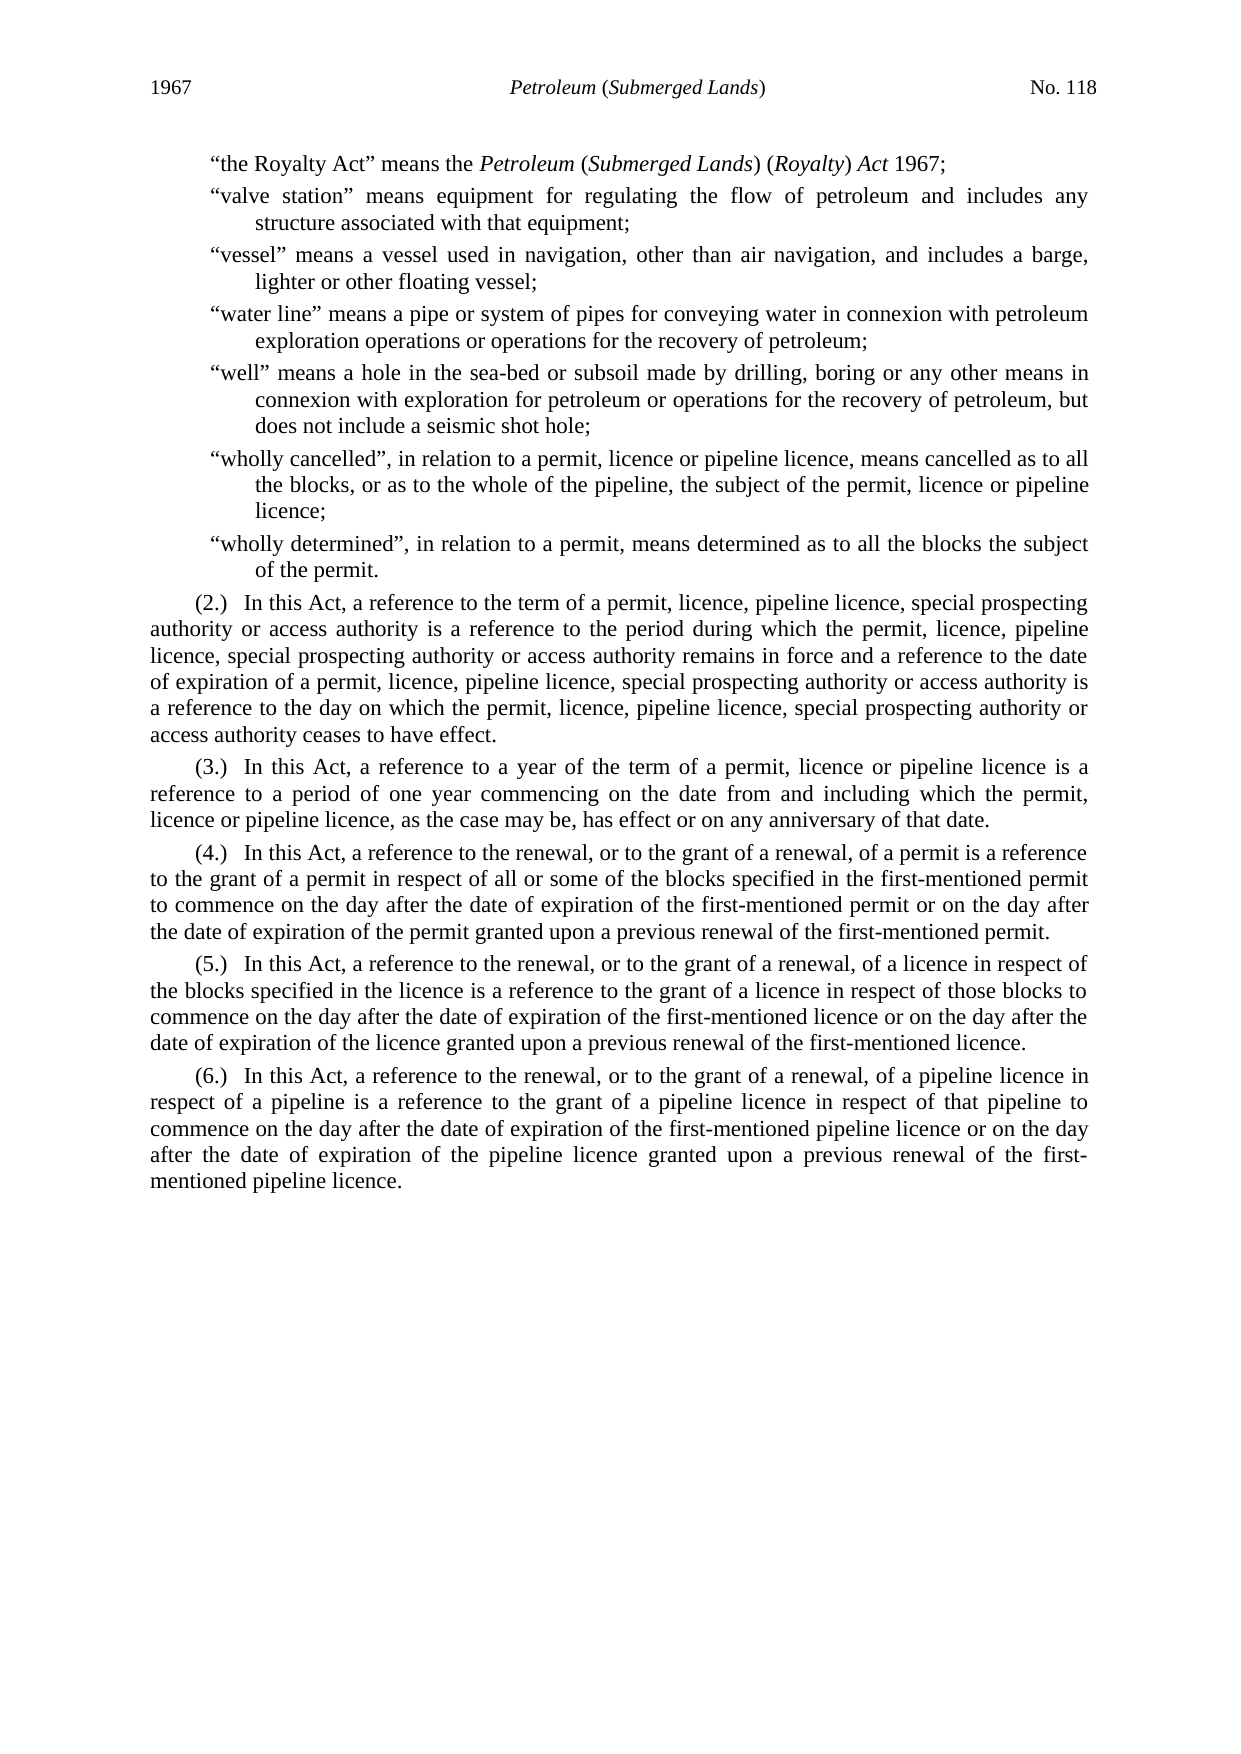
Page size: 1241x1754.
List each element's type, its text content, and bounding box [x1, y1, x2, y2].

text “wholly cancelled”, in relation to a permit, licence or pipeline licence, means cancelled as to all the blocks, or as to the whole of the pipeline, the subject of the permit, licence or pipeline licence; [210, 445, 1090, 524]
text “wholly determined”, in relation to a permit, means determined as to all the blocks the subject of the permit. [210, 530, 1090, 583]
text “water line” means a pipe or system of pipes for conveying water in connexion with petroleum exploration operations or operations for the recovery of petroleum; [210, 301, 1090, 353]
text (5.) In this Act, a reference to the renewal, or to the grant of a renewal, of a licence in respect of the blocks specified in the licence is a reference to the grant of a licence in respect of those blocks to commence on the day after the date of expiration of the first-mentioned licence or on the day after the date of expiration of the licence granted upon a previous renewal of the first-mentioned licence. [150, 950, 1090, 1056]
text “the Royalty Act” means the Petroleum (Submerged Lands) (Royalty) Act 1967; [210, 150, 1090, 176]
text “well” means a hole in the sea-bed or subsoil made by drilling, boring or any other means in connexion with exploration for petroleum or operations for the recovery of petroleum, but does not include a seismic shot hole; [210, 359, 1090, 438]
text (4.) In this Act, a reference to the renewal, or to the grant of a renewal, of a permit is a reference to the grant of a permit in respect of all or some of the blocks specified in the first-mentioned permit to commence on the day after the date of expiration of the first-mentioned permit or on the day after the date of expiration of the permit granted upon a previous renewal of the first-mentioned permit. [150, 839, 1090, 944]
text (6.) In this Act, a reference to the renewal, or to the grant of a renewal, of a pipeline licence in respect of a pipeline is a reference to the grant of a pipeline licence in respect of that pipeline to commence on the day after the date of expiration of the first-mentioned pipeline licence or on the day after the date of expiration of the pipeline licence granted upon a previous renewal of the first-mentioned pipeline licence. [150, 1062, 1090, 1194]
text (3.) In this Act, a reference to a year of the term of a permit, licence or pipeline licence is a reference to a period of one year commencing on the date from and including which the permit, licence or pipeline licence, as the case may be, has effect or on any anniversary of that date. [150, 753, 1090, 832]
text “vessel” means a vessel used in navigation, other than air navigation, and includes a barge, lighter or other floating vessel; [210, 242, 1090, 294]
text (2.) In this Act, a reference to the term of a permit, licence, pipeline licence, special prospecting authority or access authority is a reference to the period during which the permit, licence, pipeline licence, special prospecting authority or access authority remains in force and a reference to the date of expiration of a permit, licence, pipeline licence, special prospecting authority or access authority is a reference to the day on which the permit, licence, pipeline licence, special prospecting authority or access authority ceases to have effect. [150, 589, 1090, 747]
text “valve station” means equipment for regulating the flow of petroleum and includes any structure associated with that equipment; [210, 183, 1090, 235]
